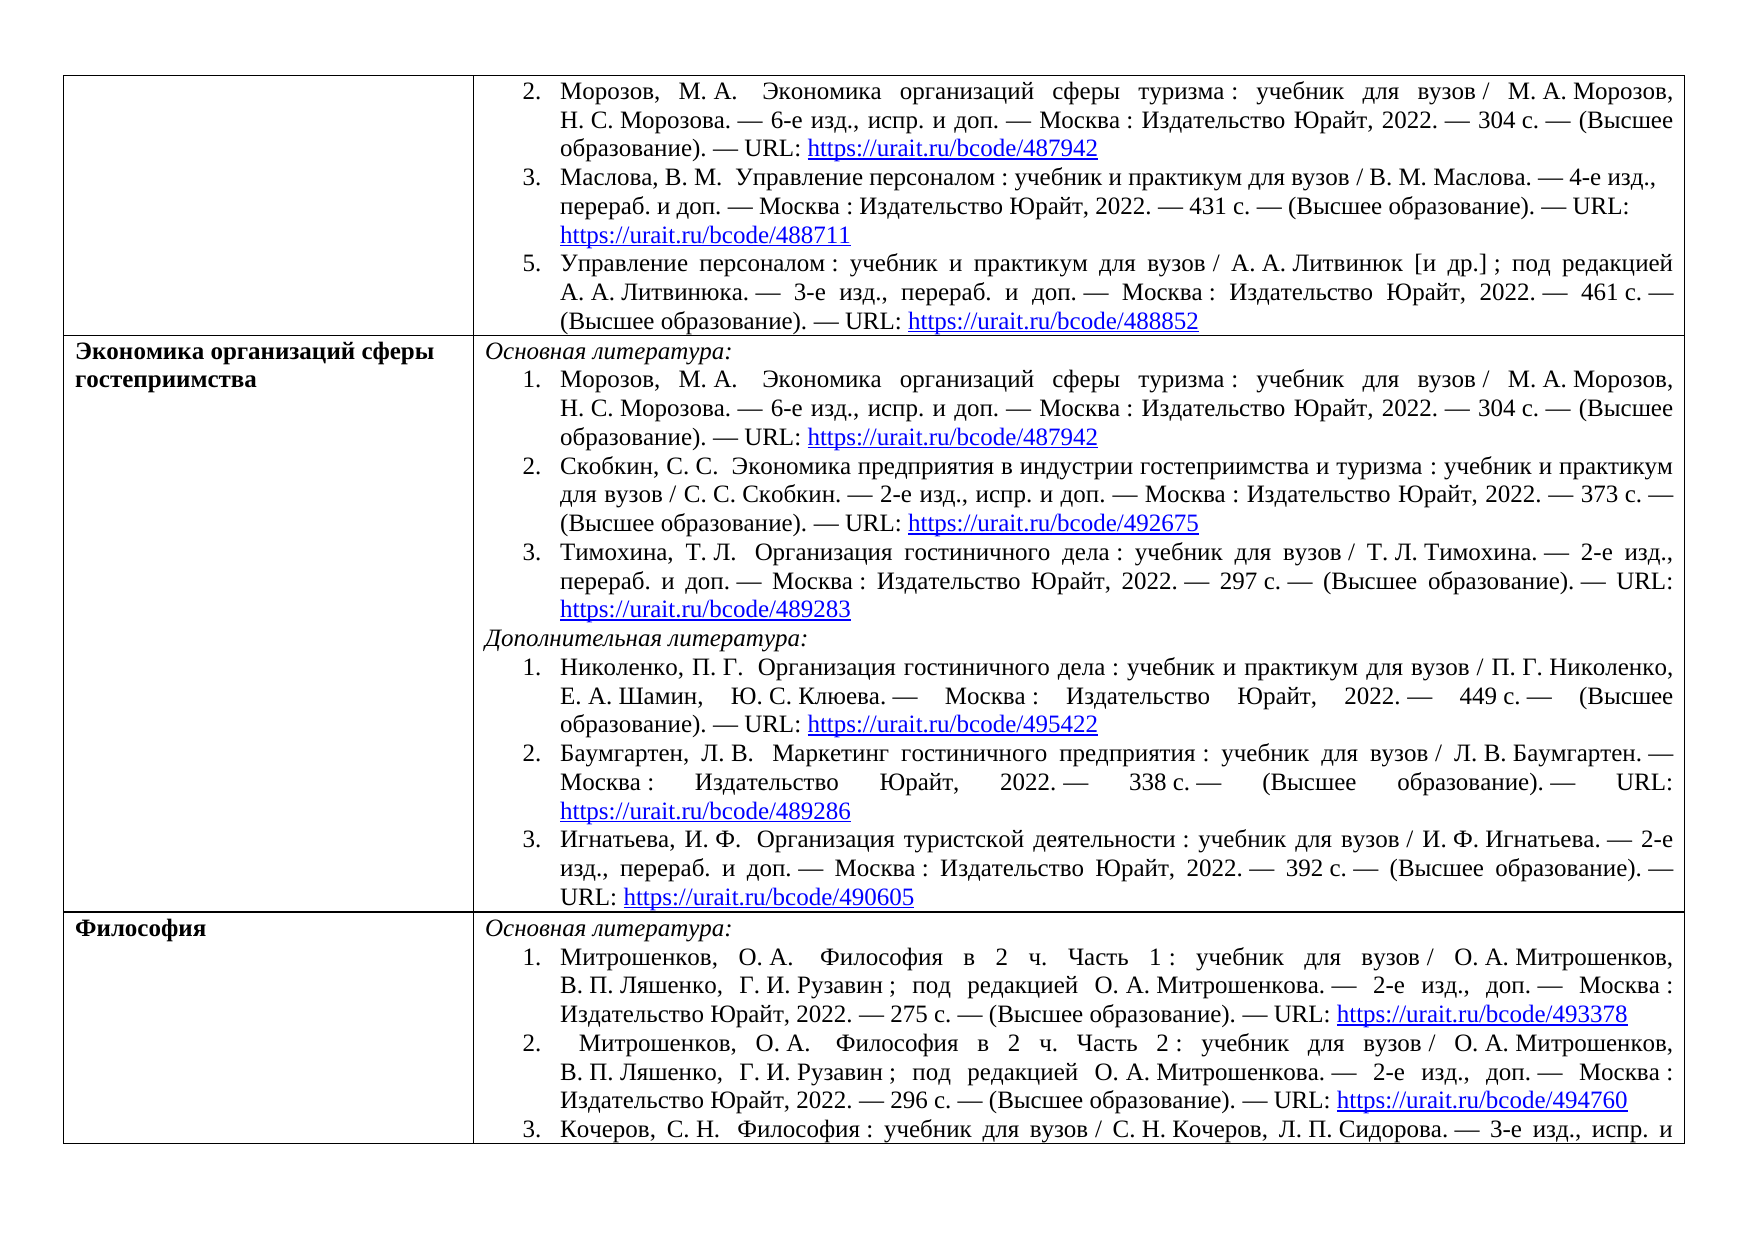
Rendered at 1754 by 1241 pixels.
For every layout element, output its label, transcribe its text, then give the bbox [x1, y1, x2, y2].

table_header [474, 913, 1684, 1143]
table_cell Основная литература: Морозов, М. А. Экономика организаций сферы туризма : учебник для вузов / М. А. Морозов, Н. С. Морозова. — 6-е изд., испр. и доп. — Москва : Издательство Юрайт, 2022. — 304 с. — (Высшее образование). — URL: https://urait.ru/bcode/487942 Скобкин, С. С. Экономика предприятия в индустрии гостеприимства и туризма : учебник и практикум для вузов / С. С. Скобкин. — 2-е изд., испр. и доп. — Москва : Издательство Юрайт, 2022. — 373 с. — (Высшее образование). — URL: https://urait.ru/bcode/492675 Тимохина, Т. Л. Организация гостиничного дела : учебник для вузов / Т. Л. Тимохина. — 2-е изд., перераб. и доп. — Москва : Издательство Юрайт, 2022. — 297 с. — (Высшее образование). — URL: https://urait.ru/bcode/489283 Дополнительная литература: Николенко, П. Г. Организация гостиничного дела : учебник и практикум для вузов / П. Г. Николенко, Е. А. Шамин, Ю. С. Клюева. — Москва : Издательство Юрайт, 2022. — 449 с. — (Высшее образование). — URL: https://urait.ru/bcode/495422 Баумгартен, Л. В. Маркетинг гостиничного предприятия : учебник для вузов / Л. В. Баумгартен. — Москва : Издательство Юрайт, 2022. — 338 с. — (Высшее образование). — URL: https://urait.ru/bcode/489286 Игнатьева, И. Ф. Организация туристской деятельности : учебник для вузов / И. Ф. Игнатьева. — 2-е изд., перераб. и доп. — Москва : Издательство Юрайт, 2022. — 392 с. — (Высшее образование). — URL: https://urait.ru/bcode/490605 [474, 336, 1684, 911]
table_header Философия [64, 913, 473, 1143]
table_cell Экономика организаций сферы гостеприимства [64, 336, 473, 911]
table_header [474, 76, 1684, 335]
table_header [64, 76, 473, 335]
